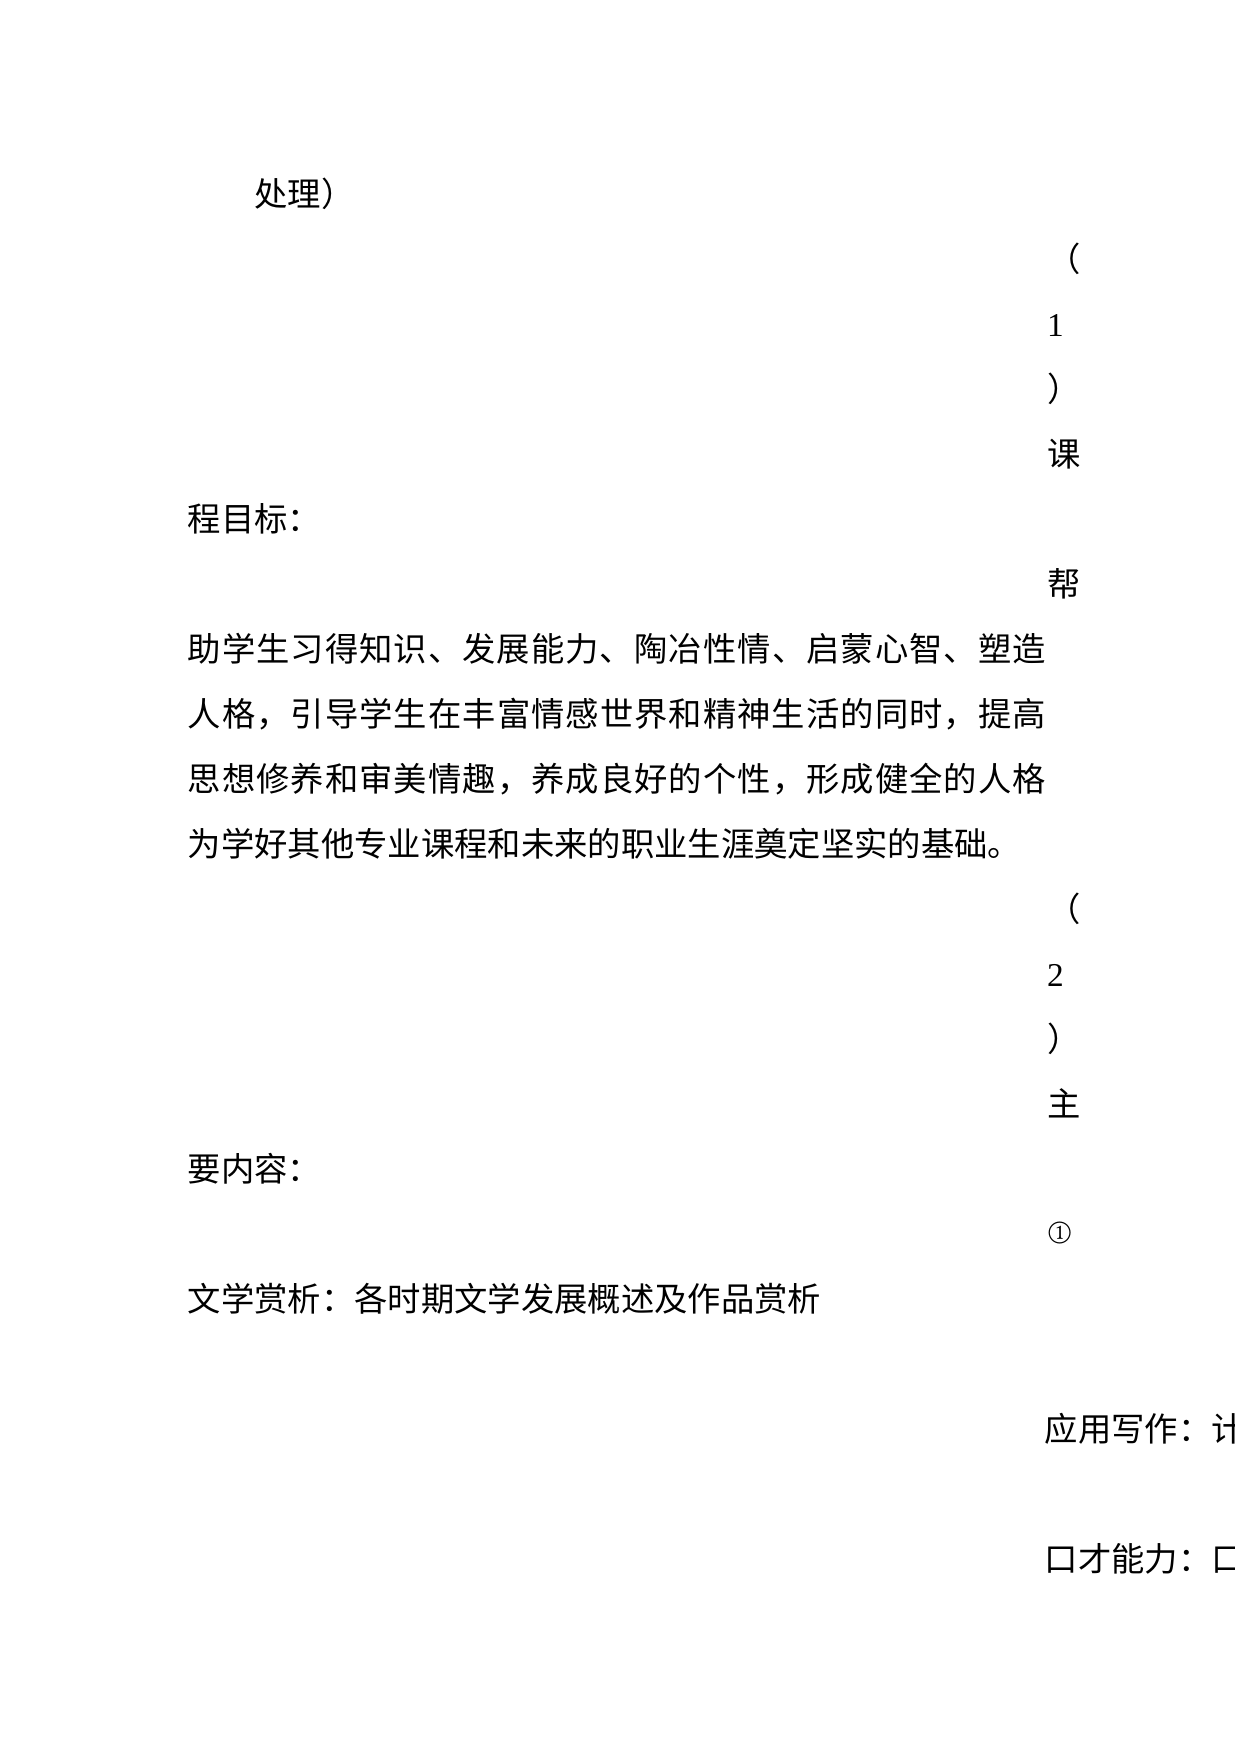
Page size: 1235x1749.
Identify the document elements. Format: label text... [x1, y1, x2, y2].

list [254, 159, 1047, 224]
text 帮助学生习得知识、发展能力、陶冶性情、启蒙心智、塑造人格，引导学生在丰富情感世界和精神生活的同时，提高思想修养和审美情趣，养成良好的个性，形成健全的人格，为学好其他专业课程和未来的职业生涯奠定坚实的基础。 [187, 549, 1047, 874]
list 课程目标： [187, 224, 1047, 549]
text ①文学赏析：各时期文学发展概述及作品赏析 [187, 1199, 1047, 1329]
text ②应用写作：计划、总结、求职简历、就业合同 [1044, 1329, 1234, 1459]
list 主要内容： [187, 874, 1047, 1199]
text ③口才能力：口才概述、面试口才、辩论口才 [1044, 1459, 1234, 1589]
